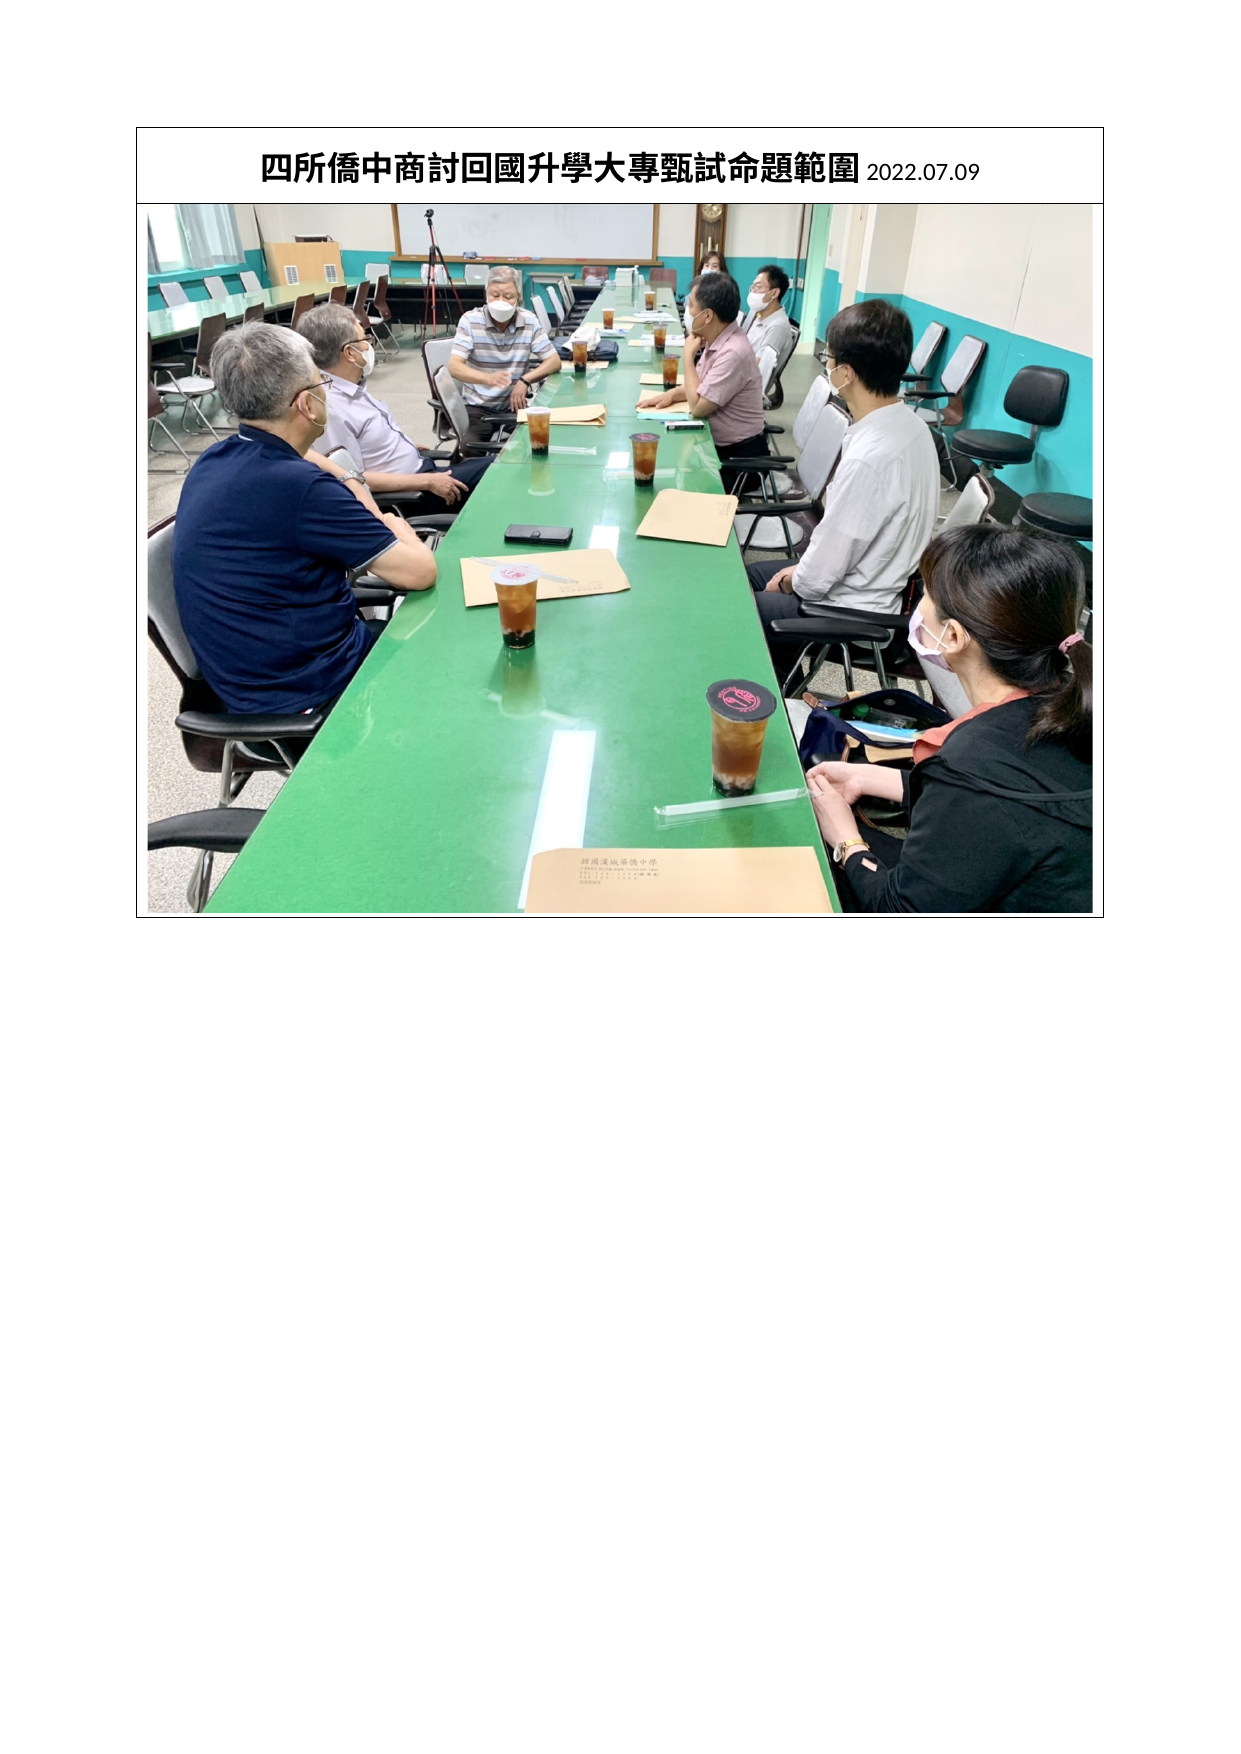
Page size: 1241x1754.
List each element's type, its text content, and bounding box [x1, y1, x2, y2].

table_cell [137, 204, 1103, 917]
picture [147, 204, 1093, 913]
table_header 四所僑中商討回國升學大專甄試命題範圍 2022.07.09 [137, 128, 1103, 203]
